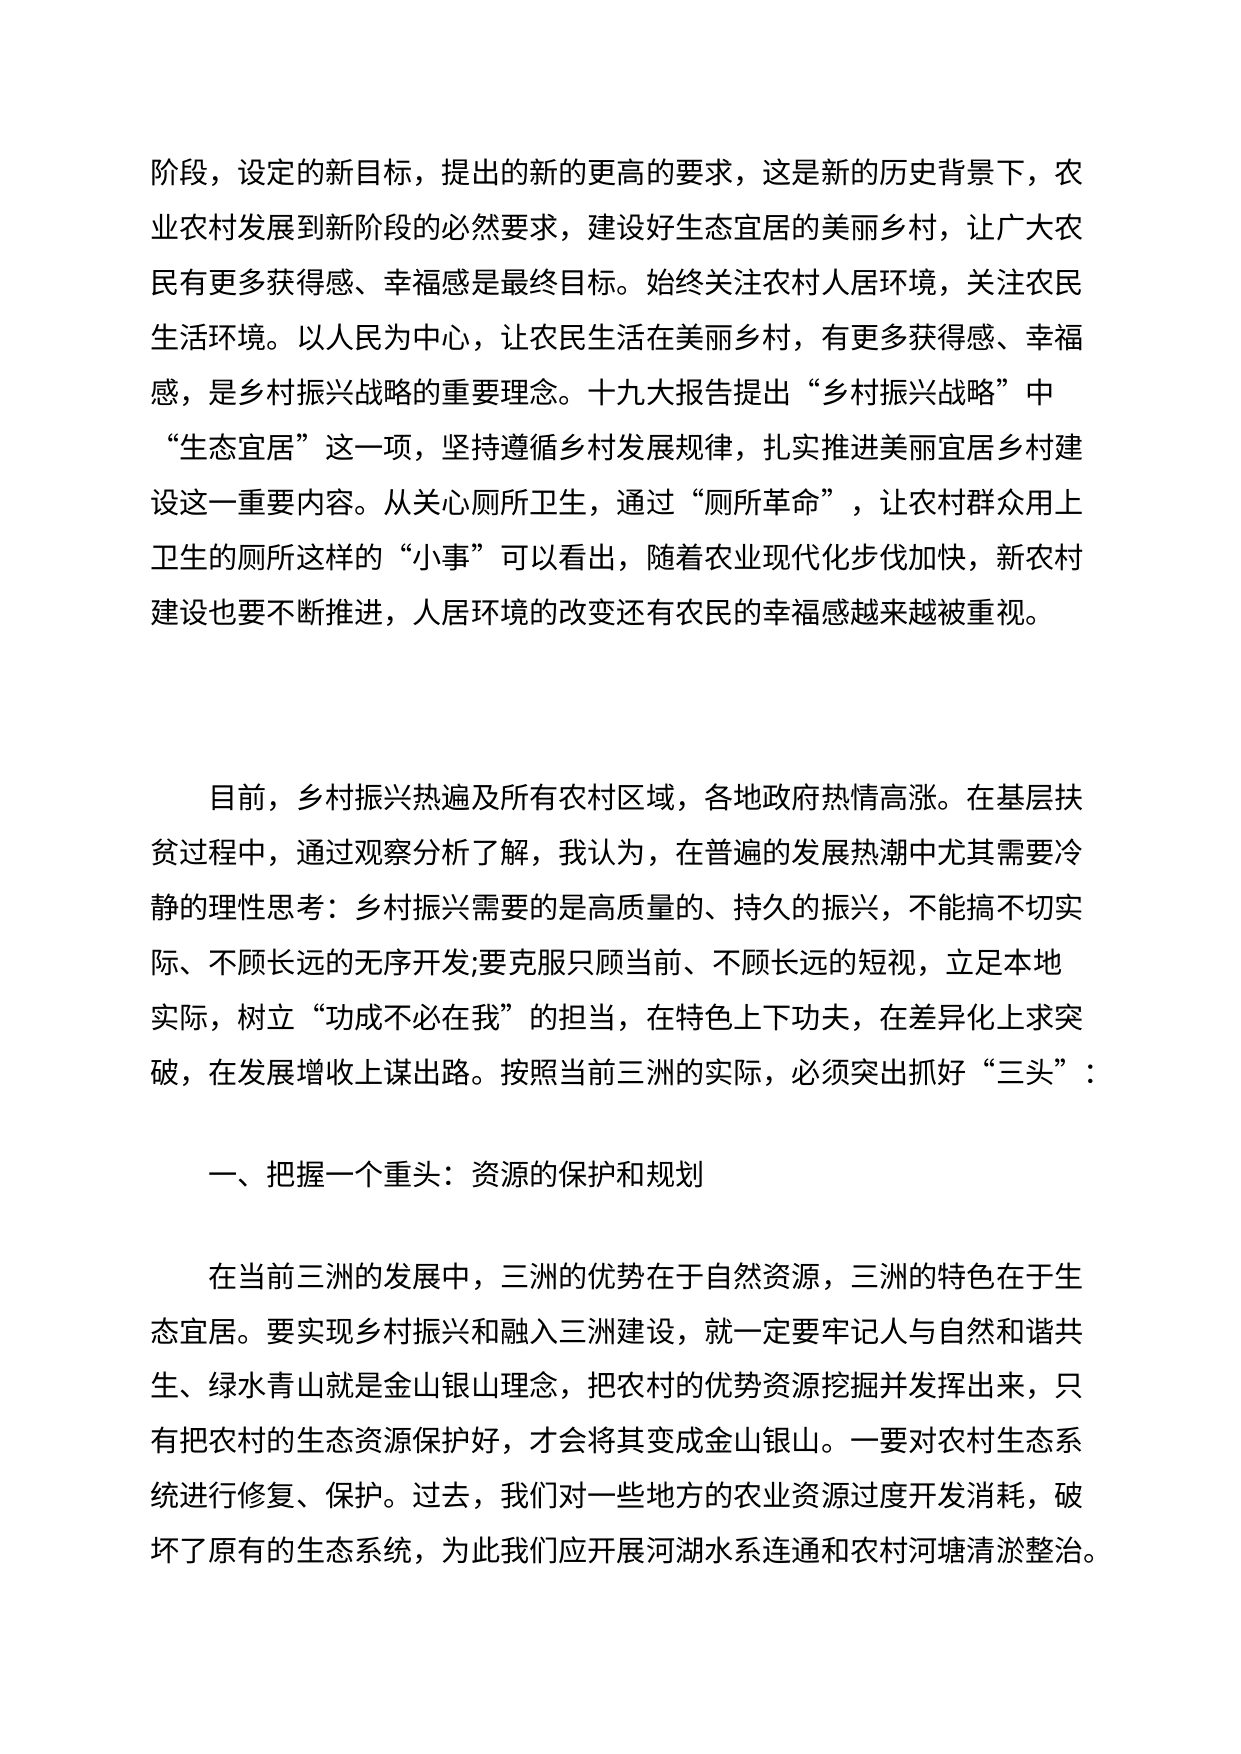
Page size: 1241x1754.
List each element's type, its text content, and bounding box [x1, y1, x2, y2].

text 一、把握一个重头：资源的保护和规划 [150, 1151, 1090, 1194]
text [150, 1253, 1090, 1570]
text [150, 150, 1090, 631]
text 目前，乡村振兴热遍及所有农村区域，各地政府热情高涨。在基层扶贫过程中，通过观察分析了解，我认为，在普遍的发展热潮中尤其需要冷静的理性思考：乡村振兴需要的是高质量的、持久的振兴，不能搞不切实际、不顾长远的无序开发;要克服只顾当前、不顾长远的短视，立足本地实际，树立“功成不必在我”的担当，在特色上下功夫，在差异化上求突破，在发展增收上谋出路。按照当前三洲的实际，必须突出抓好“三头”： [150, 775, 1090, 1092]
